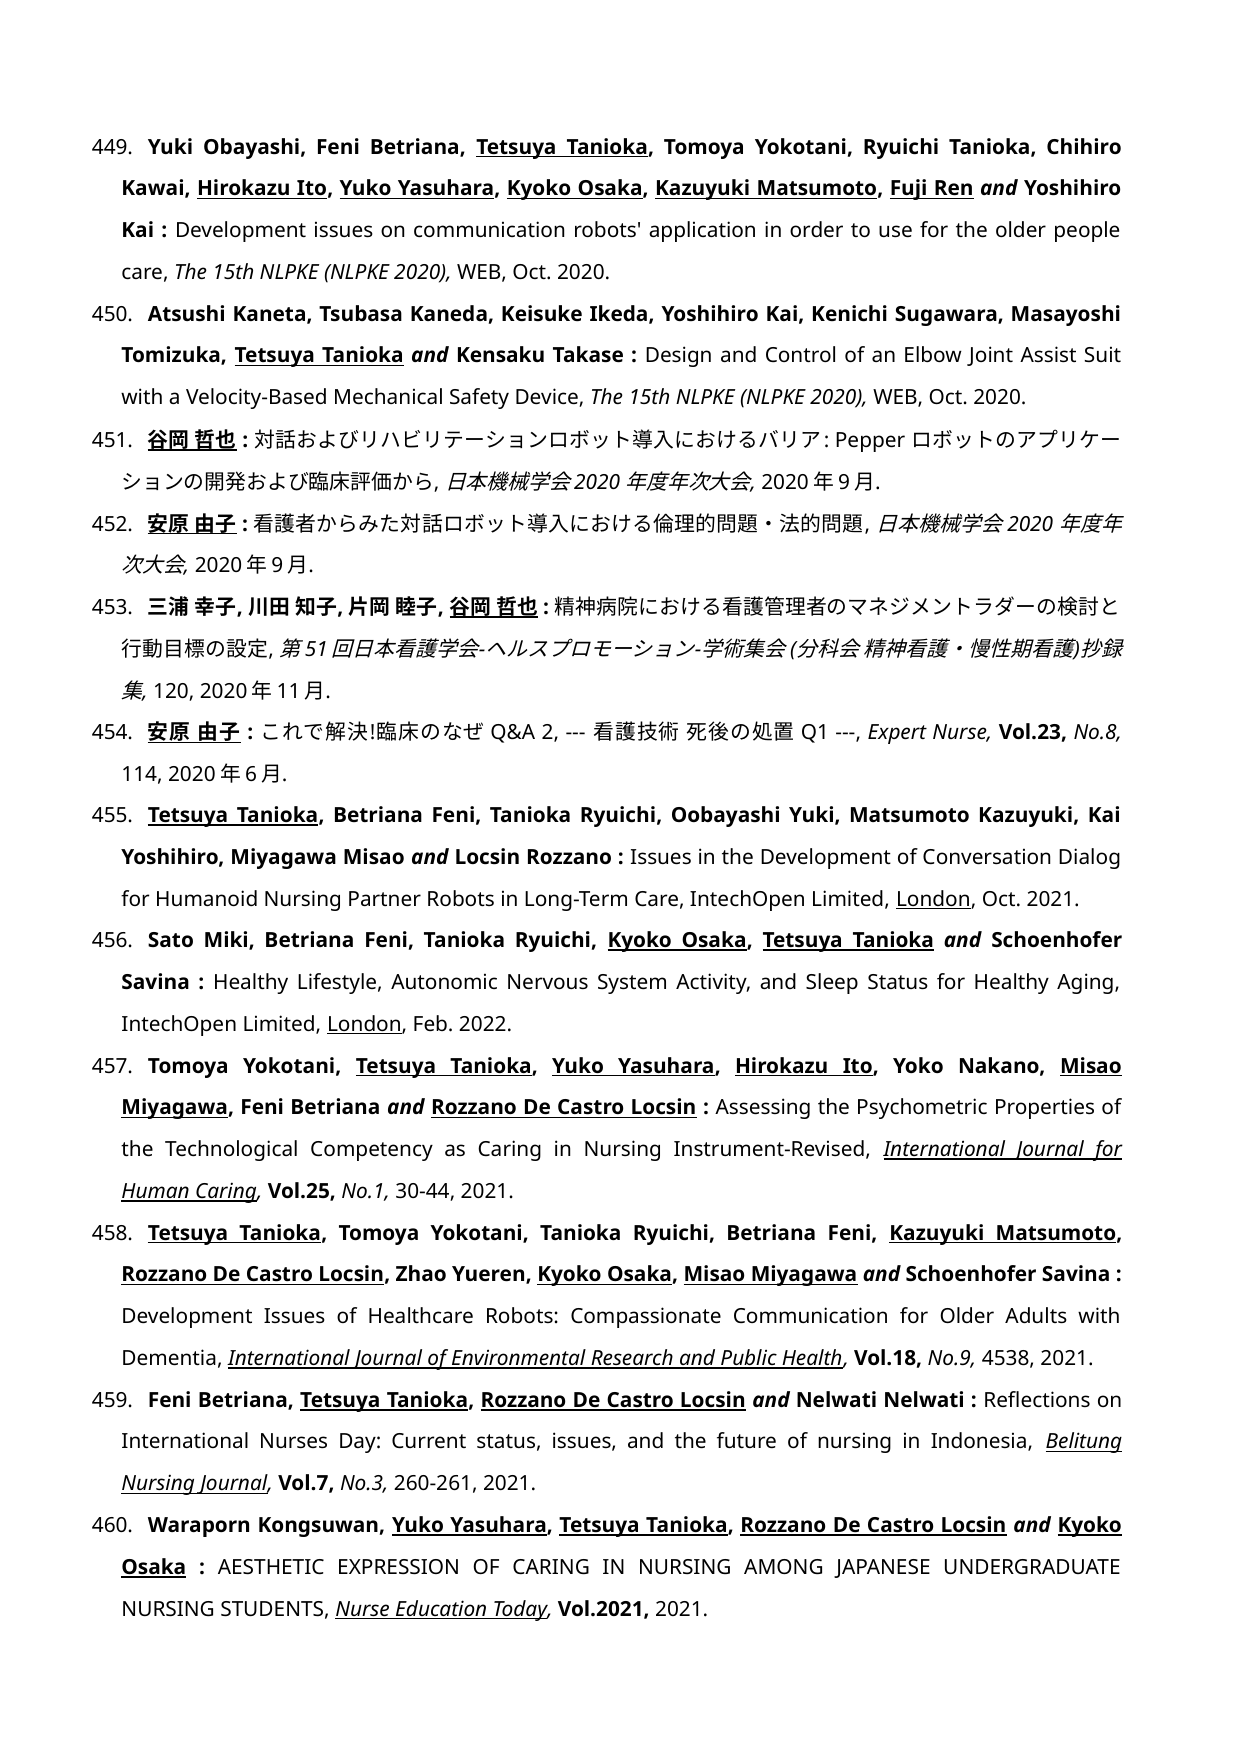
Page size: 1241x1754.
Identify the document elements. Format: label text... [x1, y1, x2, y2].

list Waraporn Kongsuwan, Yuko Yasuhara, Tetsuya Tanioka, Rozzano De Castro Locsin and Kyoko Osaka : AESTHETIC EXPRESSION OF CARING IN NURSING AMONG JAPANESE UNDERGRADUATE NURSING STUDENTS, Nurse Education Today, Vol.2021, 2021. [92, 1503, 1122, 1629]
list Sato Miki, Betriana Feni, Tanioka Ryuichi, Kyoko Osaka, Tetsuya Tanioka and Schoenhofer Savina : Healthy Lifestyle, Autonomic Nervous System Activity, and Sleep Status for Healthy Aging, IntechOpen Limited, London, Feb. 2022. [92, 919, 1122, 1044]
list 安原 由子 : これで解決!臨床のなぜQ&A 2, --- 看護技術 死後の処置Q1 ---, Expert Nurse, Vol.23, No.8, 114, 2020年6月. [92, 710, 1122, 793]
list Yuki Obayashi, Feni Betriana, Tetsuya Tanioka, Tomoya Yokotani, Ryuichi Tanioka, Chihiro Kawai, Hirokazu Ito, Yuko Yasuhara, Kyoko Osaka, Kazuyuki Matsumoto, Fuji Ren and Yoshihiro Kai : Development issues on communication robots' application in order to use for the older people care, The 15th NLPKE (NLPKE 2020), WEB, Oct. 2020. [92, 125, 1122, 292]
list Tetsuya Tanioka, Betriana Feni, Tanioka Ryuichi, Oobayashi Yuki, Matsumoto Kazuyuki, Kai Yoshihiro, Miyagawa Misao and Locsin Rozzano : Issues in the Development of Conversation Dialog for Humanoid Nursing Partner Robots in Long-Term Care, IntechOpen Limited, London, Oct. 2021. [92, 793, 1122, 919]
list 三浦 幸子, 川田 知子, 片岡 睦子, 谷岡 哲也 : 精神病院における看護管理者のマネジメントラダーの検討と行動目標の設定, 第51回日本看護学会-ヘルスプロモーション-学術集会 (分科会 精神看護・慢性期看護)抄録集, 120, 2020年11月. [92, 584, 1122, 710]
list Feni Betriana, Tetsuya Tanioka, Rozzano De Castro Locsin and Nelwati Nelwati : Reflections on International Nurses Day: Current status, issues, and the future of nursing in Indonesia, Belitung Nursing Journal, Vol.7, No.3, 260-261, 2021. [92, 1378, 1122, 1503]
list 谷岡 哲也 : 対話およびリハビリテーションロボット導入におけるバリア: Pepper ロボットのアプリケーションの開発および臨床評価から, 日本機械学会2020 年度年次大会, 2020年9月. [92, 417, 1122, 501]
list Atsushi Kaneta, Tsubasa Kaneda, Keisuke Ikeda, Yoshihiro Kai, Kenichi Sugawara, Masayoshi Tomizuka, Tetsuya Tanioka and Kensaku Takase : Design and Control of an Elbow Joint Assist Suit with a Velocity-Based Mechanical Safety Device, The 15th NLPKE (NLPKE 2020), WEB, Oct. 2020. [92, 292, 1122, 417]
list Tomoya Yokotani, Tetsuya Tanioka, Yuko Yasuhara, Hirokazu Ito, Yoko Nakano, Misao Miyagawa, Feni Betriana and Rozzano De Castro Locsin : Assessing the Psychometric Properties of the Technological Competency as Caring in Nursing Instrument-Revised, International Journal for Human Caring, Vol.25, No.1, 30-44, 2021. [92, 1044, 1122, 1211]
list 安原 由子 : 看護者からみた対話ロボット導入における倫理的問題・法的問題, 日本機械学会 2020 年度年次大会, 2020年9月. [92, 501, 1122, 584]
list Tetsuya Tanioka, Tomoya Yokotani, Tanioka Ryuichi, Betriana Feni, Kazuyuki Matsumoto, Rozzano De Castro Locsin, Zhao Yueren, Kyoko Osaka, Misao Miyagawa and Schoenhofer Savina : Development Issues of Healthcare Robots: Compassionate Communication for Older Adults with Dementia, International Journal of Environmental Research and Public Health, Vol.18, No.9, 4538, 2021. [92, 1211, 1122, 1378]
